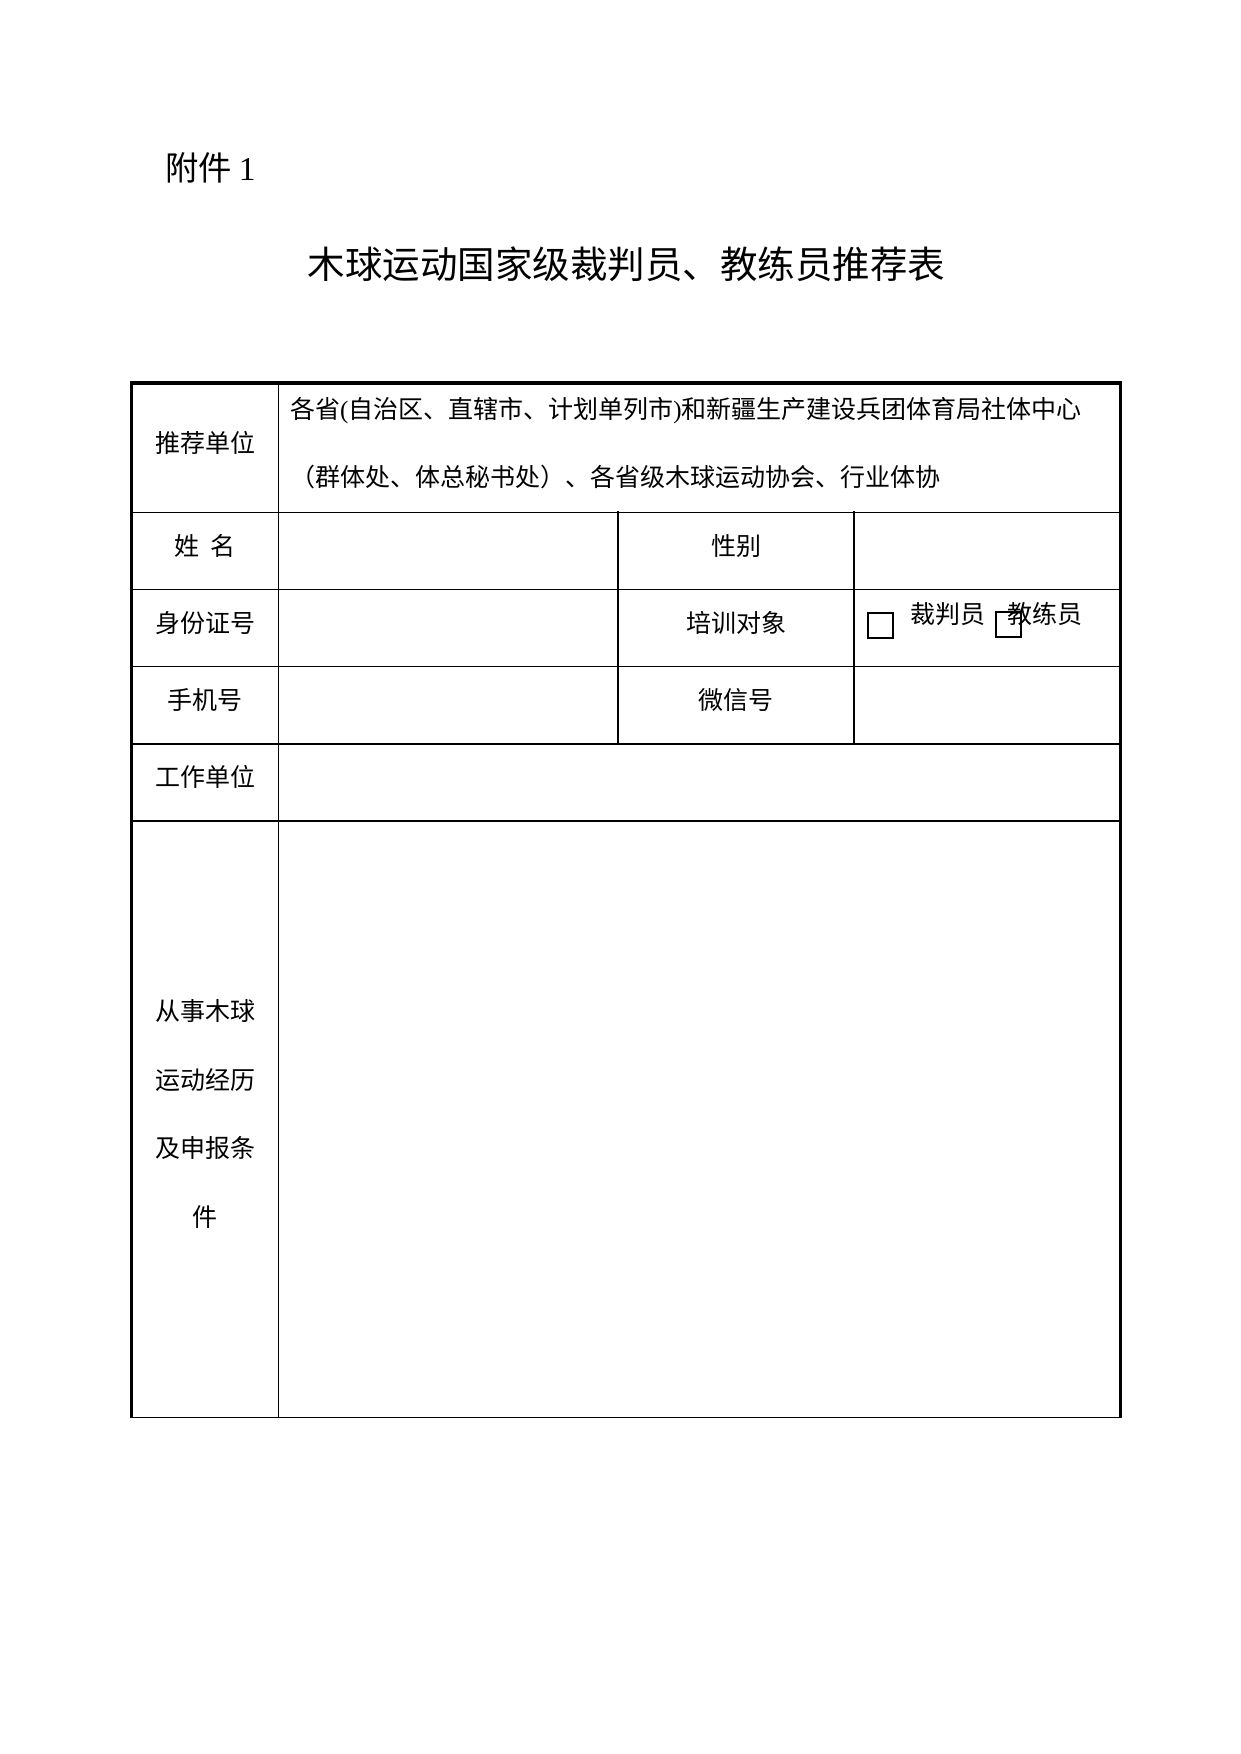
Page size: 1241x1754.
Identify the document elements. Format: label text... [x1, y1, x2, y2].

text 附件1 [165, 120, 1087, 211]
text 木球运动国家级裁判员、教练员推荐表 [165, 235, 1087, 290]
table_cell 手机号 [133, 667, 278, 743]
table_cell [279, 590, 617, 666]
table_header 各省(自治区、直辖市、计划单列市)和新疆生产建设兵团体育局社体中心（群体处、体总秘书处）、各省级木球运动协会、行业体协 [279, 385, 1119, 511]
table_header 推荐单位 [133, 385, 278, 511]
table_cell [855, 667, 1119, 743]
table_cell 工作单位 [133, 745, 278, 820]
table_cell 微信号 [619, 667, 853, 743]
table_cell [279, 667, 617, 743]
table_cell [279, 745, 1119, 820]
table_cell 姓 名 [133, 513, 278, 588]
table_cell 从事木球运动经历及申报条件 [133, 822, 278, 1417]
table_cell [279, 822, 1119, 1417]
table_cell 裁判员 教练员 [855, 590, 1119, 666]
table_cell 培训对象 [619, 590, 853, 666]
table_cell [279, 513, 617, 588]
table_cell [855, 513, 1119, 588]
table_cell 身份证号 [133, 590, 278, 666]
table_cell 性别 [619, 513, 853, 588]
